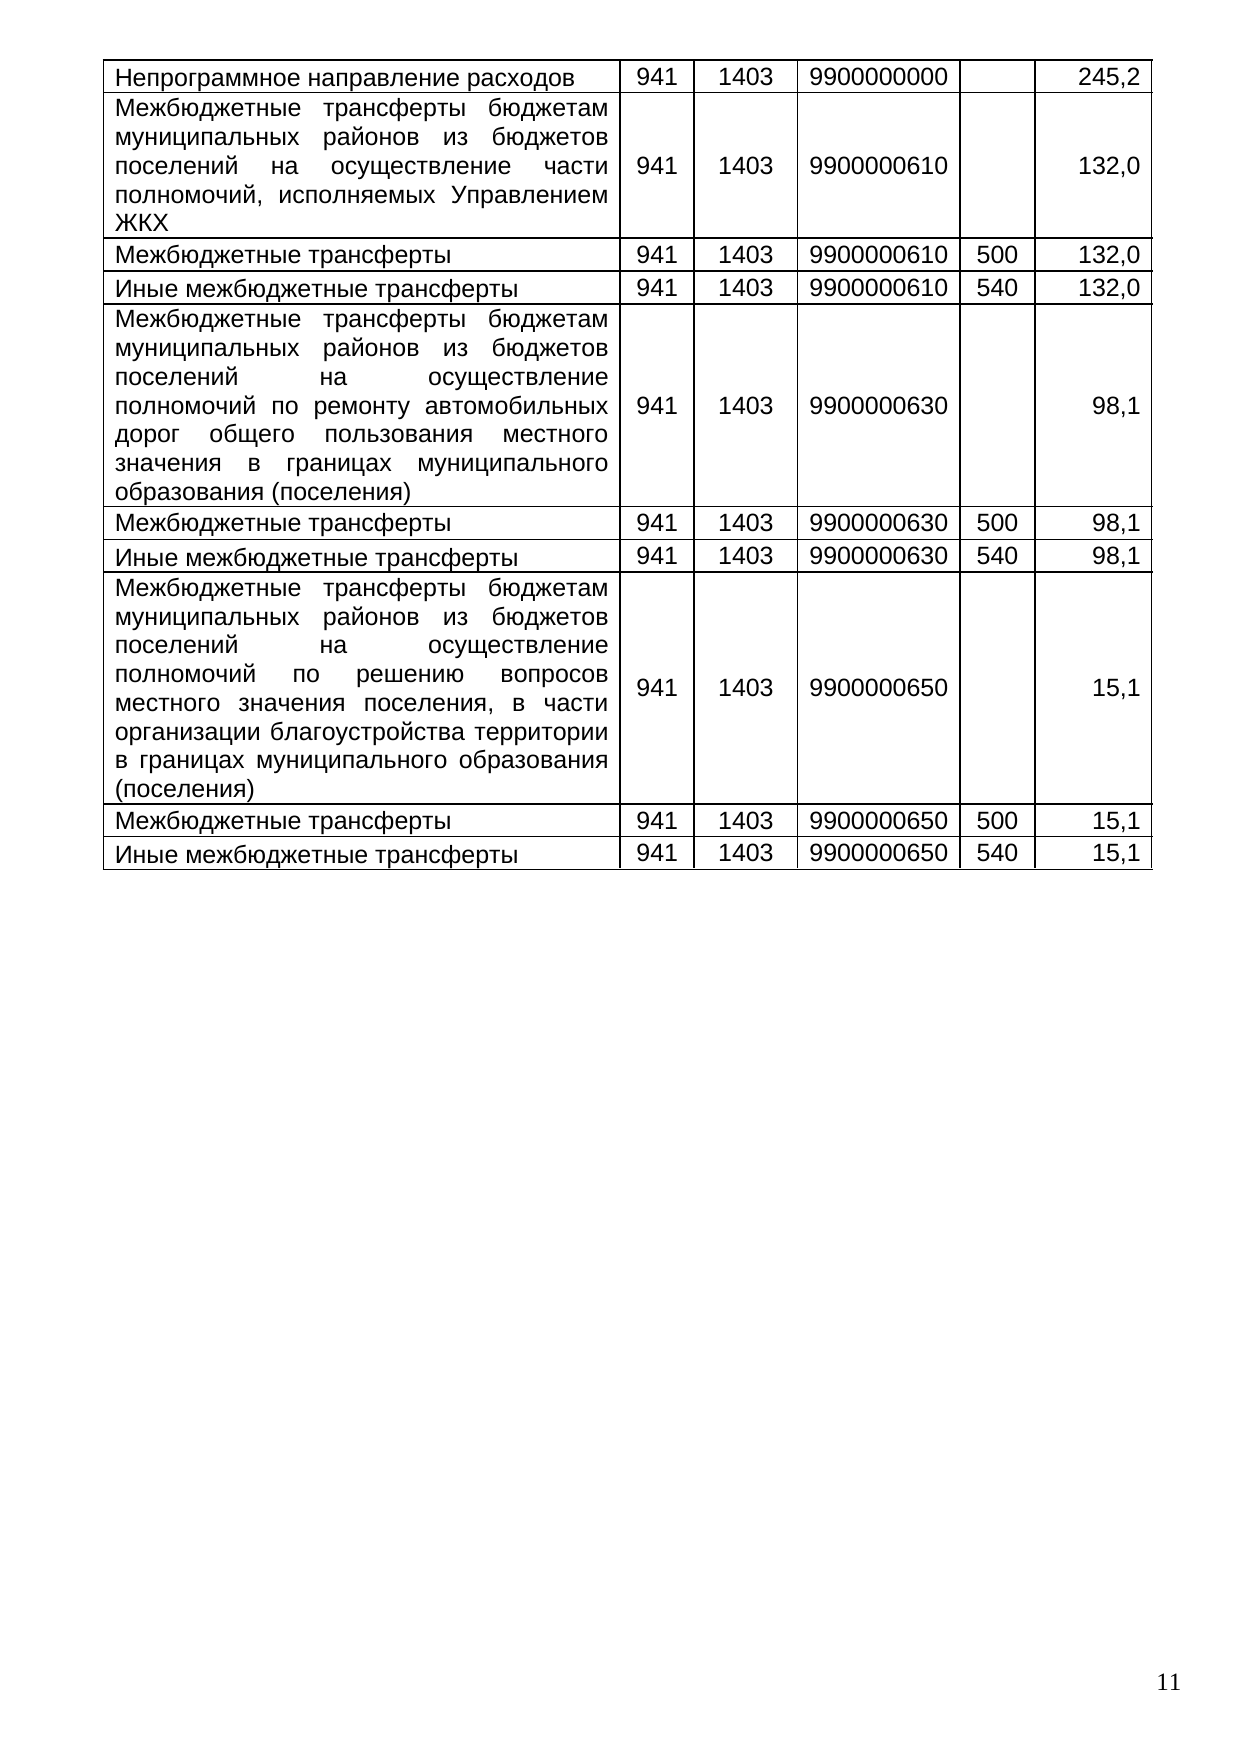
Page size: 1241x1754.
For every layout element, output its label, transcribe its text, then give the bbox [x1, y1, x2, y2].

table_cell 245,2 [1036, 61, 1151, 92]
table_cell 1403 [695, 305, 797, 506]
table_cell 1403 [695, 573, 797, 803]
table_cell 98,1 [1036, 305, 1151, 506]
table_cell 1403 [695, 61, 797, 92]
table_cell 941 [621, 837, 693, 868]
table_cell 1403 [695, 239, 797, 270]
table_cell 941 [621, 93, 693, 237]
table_cell 941 [621, 61, 693, 92]
table_cell 941 [621, 507, 693, 538]
table_cell [961, 93, 1034, 237]
table_cell 15,1 [1036, 805, 1151, 836]
table_cell Иные межбюджетные трансферты [104, 540, 619, 571]
table_cell 9900000630 [798, 305, 959, 506]
table_cell Иные межбюджетные трансферты [104, 272, 619, 303]
table_cell 941 [621, 540, 693, 571]
table_cell Межбюджетные трансферты [104, 507, 619, 538]
table_cell 941 [621, 272, 693, 303]
table_cell 15,1 [1036, 573, 1151, 803]
table_cell 500 [961, 239, 1034, 270]
table_cell Непрограммное направление расходов [104, 61, 619, 92]
table_cell 9900000630 [798, 507, 959, 538]
table_cell 132,0 [1036, 93, 1151, 237]
table_cell 9900000610 [798, 272, 959, 303]
table_cell 132,0 [1036, 272, 1151, 303]
table_cell 1403 [695, 805, 797, 836]
table_cell 98,1 [1036, 540, 1151, 571]
table_cell 9900000650 [798, 837, 959, 868]
table_cell 941 [621, 805, 693, 836]
table_cell [961, 61, 1034, 92]
table_cell Межбюджетные трансферты бюджетам муниципальных районов из бюджетов поселений на осуществление полномочий по решению вопросов местного значения поселения, в части организации благоустройства территории в границах муниципального образования (поселения) [104, 573, 619, 803]
table_cell Межбюджетные трансферты [104, 239, 619, 270]
table_cell 540 [961, 272, 1034, 303]
table_cell Иные межбюджетные трансферты [104, 837, 619, 868]
table_cell 9900000610 [798, 239, 959, 270]
table_cell 132,0 [1036, 239, 1151, 270]
table_cell 941 [621, 305, 693, 506]
table_cell 15,1 [1036, 837, 1151, 868]
table_cell 1403 [695, 837, 797, 868]
table_cell 9900000610 [798, 93, 959, 237]
table_cell 98,1 [1036, 507, 1151, 538]
table_cell 9900000000 [798, 61, 959, 92]
table_cell 1403 [695, 93, 797, 237]
table_cell Межбюджетные трансферты бюджетам муниципальных районов из бюджетов поселений на осуществление полномочий по ремонту автомобильных дорог общего пользования местного значения в границах муниципального образования (поселения) [104, 305, 619, 506]
table_cell 1403 [695, 272, 797, 303]
table_cell 500 [961, 805, 1034, 836]
table_cell 9900000650 [798, 573, 959, 803]
table_cell 540 [961, 540, 1034, 571]
table_cell 9900000650 [798, 805, 959, 836]
table_cell 941 [621, 573, 693, 803]
table_cell 540 [961, 837, 1034, 868]
table_cell 1403 [695, 507, 797, 538]
table_cell Межбюджетные трансферты бюджетам муниципальных районов из бюджетов поселений на осуществление части полномочий, исполняемых Управлением ЖКХ [104, 93, 619, 237]
table_cell 500 [961, 507, 1034, 538]
table_cell Межбюджетные трансферты [104, 805, 619, 836]
table_cell [961, 573, 1034, 803]
table_cell 1403 [695, 540, 797, 571]
table_cell 941 [621, 239, 693, 270]
table_cell [961, 305, 1034, 506]
table_cell 9900000630 [798, 540, 959, 571]
